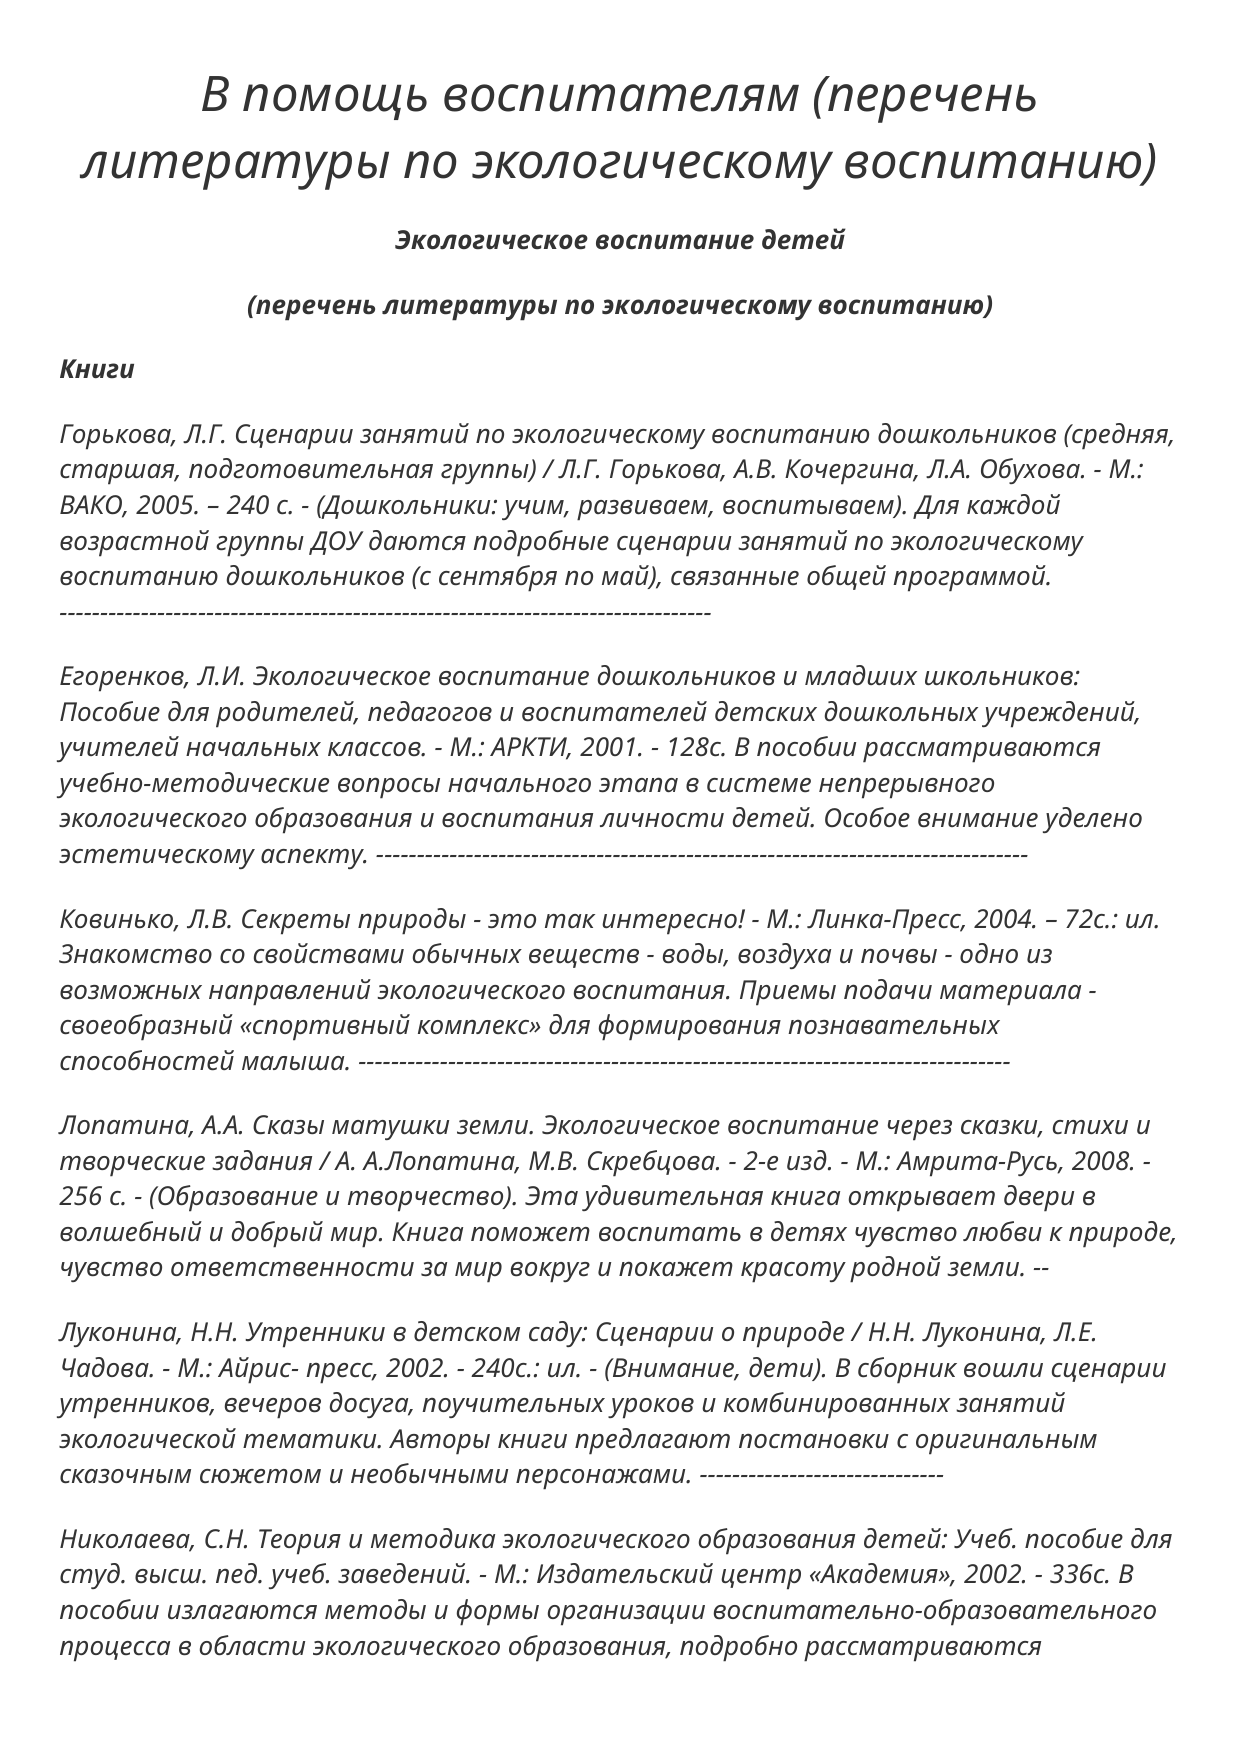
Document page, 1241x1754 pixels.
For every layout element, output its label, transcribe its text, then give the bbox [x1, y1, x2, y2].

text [59, 1521, 1181, 1663]
text (перечень литературы по экологическому воспитанию) [59, 286, 1181, 322]
text Книги [59, 351, 1181, 386]
text В помощь воспитателям (перечень литературы по экологическому воспитанию) [59, 59, 1181, 192]
text Лопатина, А.А. Сказы матушки земли. Экологическое воспитание через сказки, стихи и творческие задания / А. А.Лопатина, М.В. Скребцова. - 2-е изд. - М.: Амрита-Русь, 2008. - 256 с. - (Образование и творчество). Эта удивительная книга открывает двери в волшебный и добрый мир. Книга поможет воспитать в детях чувство любви к природе, чувство ответственности за мир вокруг и покажет красоту родной земли. -- [59, 1107, 1181, 1284]
text Экологическое воспитание детей [59, 222, 1181, 257]
text Егоренков, Л.И. Экологическое воспитание дошкольников и младших школьников: Пособие для родителей, педагогов и воспитателей детских дошкольных учреждений, учителей начальных классов. - М.: АРКТИ, 2001. - 128с. В пособии рассматриваются учебно-методические вопросы начального этапа в системе непрерывного экологического образования и воспитания личности детей. Особое внимание уделено эстетическому аспекту. -------------------------------------------------------------------------------- [59, 658, 1181, 871]
text Ковинько, Л.В. Секреты природы - это так интересно! - М.: Линка-Пресс, 2004. – 72с.: ил. Знакомство со свойствами обычных веществ - воды, воздуха и почвы - одно из возможных направлений экологического воспитания. Приемы подачи материала - своеобразный «спортивный комплекс» для формирования познавательных способностей малыша. -------------------------------------------------------------------------------- [59, 900, 1181, 1078]
text Луконина, Н.Н. Утренники в детском саду: Сценарии о природе / Н.Н. Луконина, Л.Е. Чадова. - М.: Айрис- пресс, 2002. - 240с.: ил. - (Внимание, дети). В сборник вошли сценарии утренников, вечеров досуга, поучительных уроков и комбинированных занятий экологической тематики. Авторы книги предлагают постановки с оригинальным сказочным сюжетом и необычными персонажами. ------------------------------ [59, 1314, 1181, 1491]
text Горькова, Л.Г. Сценарии занятий по экологическому воспитанию дошкольников (средняя, старшая, подготовительная группы) / Л.Г. Горькова, А.В. Кочергина, Л.А. Обухова. - М.: ВАКО, 2005. – 240 с. - (Дошкольники: учим, развиваем, воспитываем). Для каждой возрастной группы ДОУ даются подробные сценарии занятий по экологическому воспитанию дошкольников (с сентября по май), связанные общей программой. -------------------------------------------------------------------------------- [59, 416, 1181, 629]
